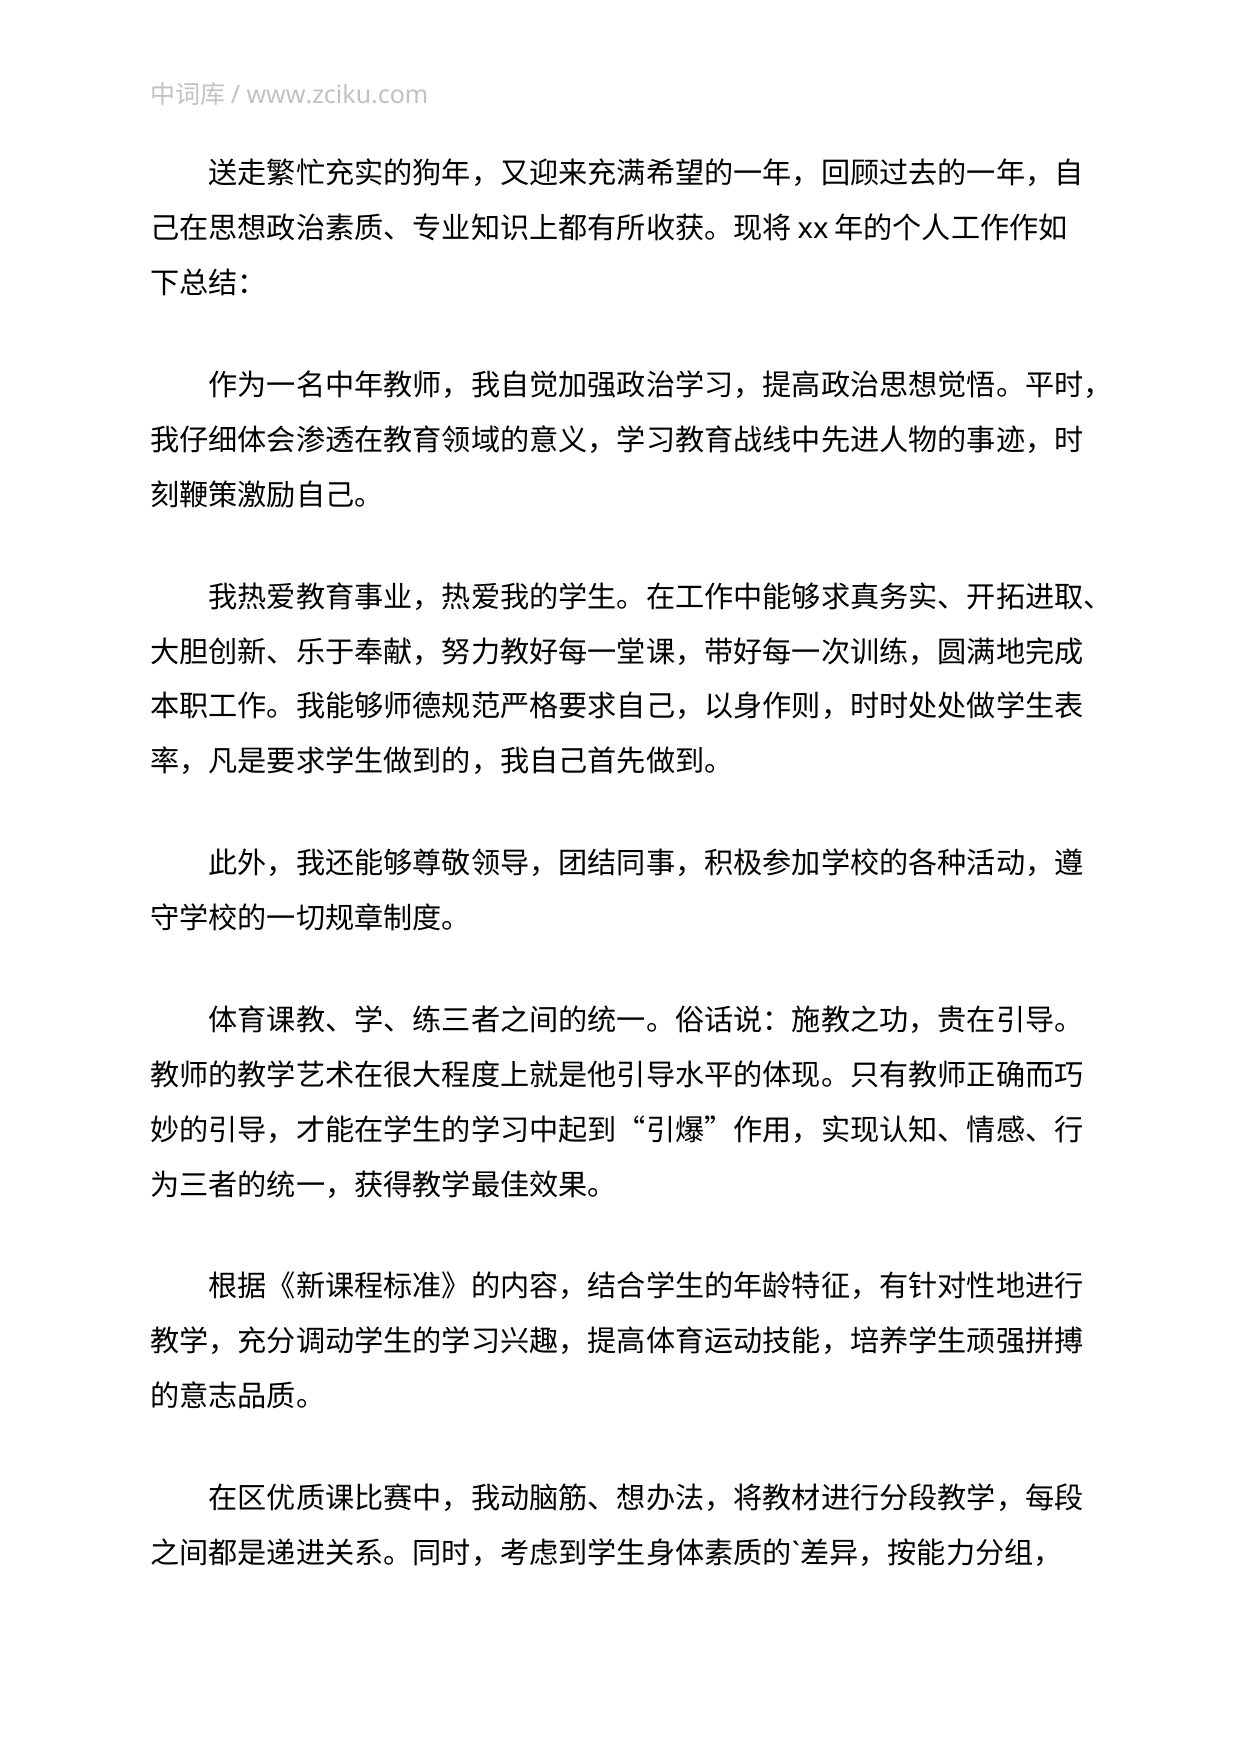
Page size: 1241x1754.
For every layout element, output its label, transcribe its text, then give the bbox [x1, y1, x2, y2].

text 送走繁忙充实的狗年，又迎来充满希望的一年，回顾过去的一年，自己在思想政治素质、专业知识上都有所收获。现将xx年的个人工作作如下总结： [150, 150, 1090, 302]
text 我热爱教育事业，热爱我的学生。在工作中能够求真务实、开拓进取、大胆创新、乐于奉献，努力教好每一堂课，带好每一次训练，圆满地完成本职工作。我能够师德规范严格要求自己，以身作则，时时处处做学生表率，凡是要求学生做到的，我自己首先做到。 [150, 573, 1090, 780]
text 根据《新课程标准》的内容，结合学生的年龄特征，有针对性地进行教学，充分调动学生的学习兴趣，提高体育运动技能，培养学生顽强拼搏的意志品质。 [150, 1263, 1090, 1415]
text 体育课教、学、练三者之间的统一。俗话说：施教之功，贵在引导。教师的教学艺术在很大程度上就是他引导水平的体现。只有教师正确而巧妙的引导，才能在学生的学习中起到“引爆”作用，实现认知、情感、行为三者的统一，获得教学最佳效果。 [150, 996, 1090, 1203]
text 此外，我还能够尊敬领导，团结同事，积极参加学校的各种活动，遵守学校的一切规章制度。 [150, 840, 1090, 937]
text 作为一名中年教师，我自觉加强政治学习，提高政治思想觉悟。平时，我仔细体会渗透在教育领域的意义，学习教育战线中先进人物的事迹，时刻鞭策激励自己。 [150, 362, 1090, 514]
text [150, 1474, 1090, 1572]
